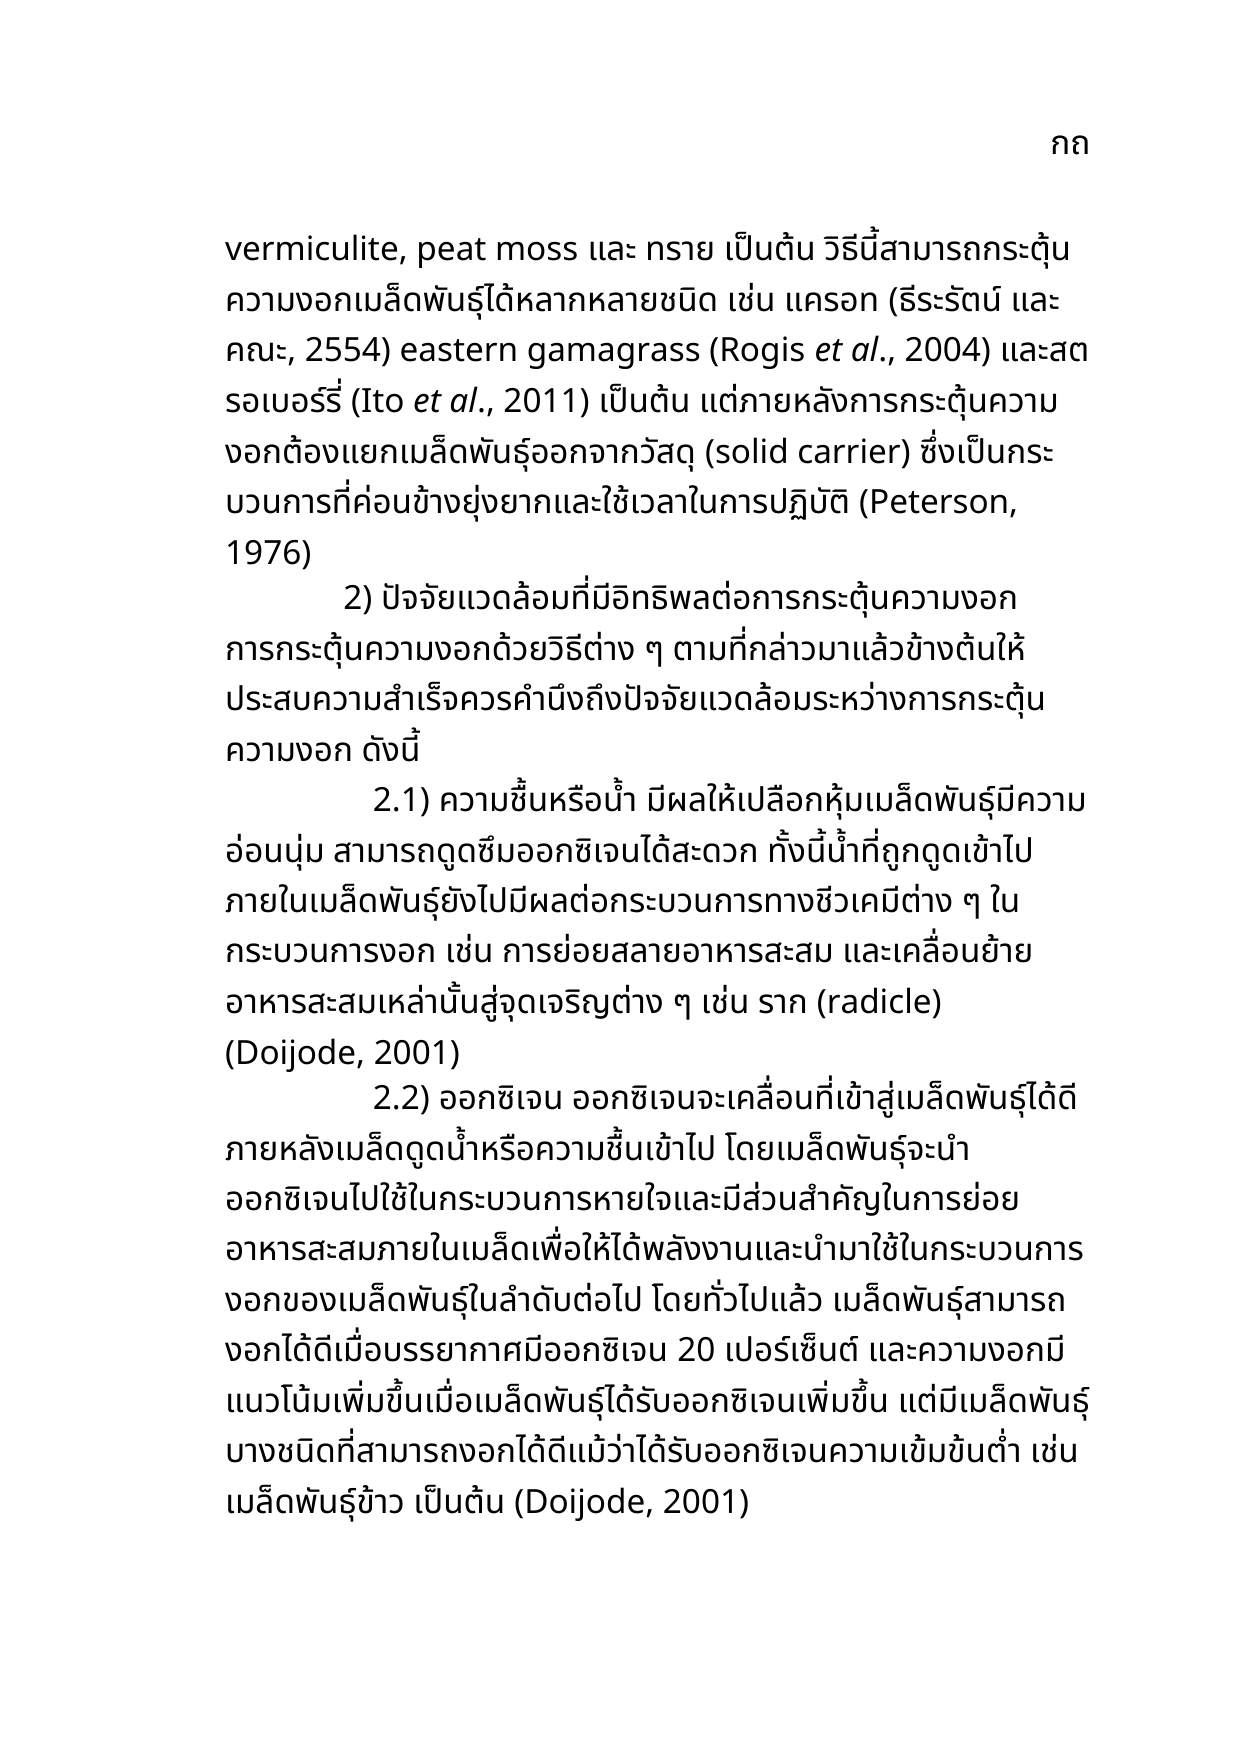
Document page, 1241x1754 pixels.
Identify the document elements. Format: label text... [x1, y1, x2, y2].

text 2.1) ความชื้นหรือน้ำ มีผลให้เปลือกหุ้มเมล็ดพันธุ์มีความอ่อนนุ่ม สามารถดูดซึมออกซิเจนได้สะดวก ทั้งนี้น้ำที่ถูกดูดเข้าไปภายในเมล็ดพันธุ์ยังไปมีผลต่อกระบวนการทางชีวเคมีต่าง ๆ ในกระบวนการงอก เช่น การย่อยสลายอาหารสะสม และเคลื่อนย้ายอาหารสะสมเหล่านั้นสู่จุดเจริญต่าง ๆ เช่น ราก (radicle) (Doijode, 2001) [225, 776, 1090, 1074]
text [225, 225, 1090, 574]
text 2) ปัจจัยแวดล้อมที่มีอิทธิพลต่อการกระตุ้นความงอก การกระตุ้นความงอกด้วยวิธีต่าง ๆ ตามที่กล่าวมาแล้วข้างต้นให้ประสบความสำเร็จควรคำนึงถึงปัจจัยแวดล้อมระหว่างการกระตุ้นความงอก ดังนี้ [225, 574, 1090, 776]
text 2.2) ออกซิเจน ออกซิเจนจะเคลื่อนที่เข้าสู่เมล็ดพันธุ์ได้ดีภายหลังเมล็ดดูดน้ำหรือความชื้นเข้าไป โดยเมล็ดพันธุ์จะนำออกซิเจนไปใช้ในกระบวนการหายใจและมีส่วนสำคัญในการย่อยอาหารสะสมภายในเมล็ดเพื่อให้ได้พลังงานและนำมาใช้ในกระบวนการงอกของเมล็ดพันธุ์ในลำดับต่อไป โดยทั่วไปแล้ว เมล็ดพันธุ์สามารถงอกได้ดีเมื่อบรรยากาศมีออกซิเจน 20 เปอร์เซ็นต์ และความงอกมีแนวโน้มเพิ่มขึ้นเมื่อเมล็ดพันธุ์ได้รับออกซิเจนเพิ่มขึ้น แต่มีเมล็ดพันธุ์บางชนิดที่สามารถงอกได้ดีแม้ว่าได้รับออกซิเจนความเข้มข้นต่ำ เช่น เมล็ดพันธุ์ข้าว เป็นต้น (Doijode, 2001) [225, 1074, 1090, 1528]
